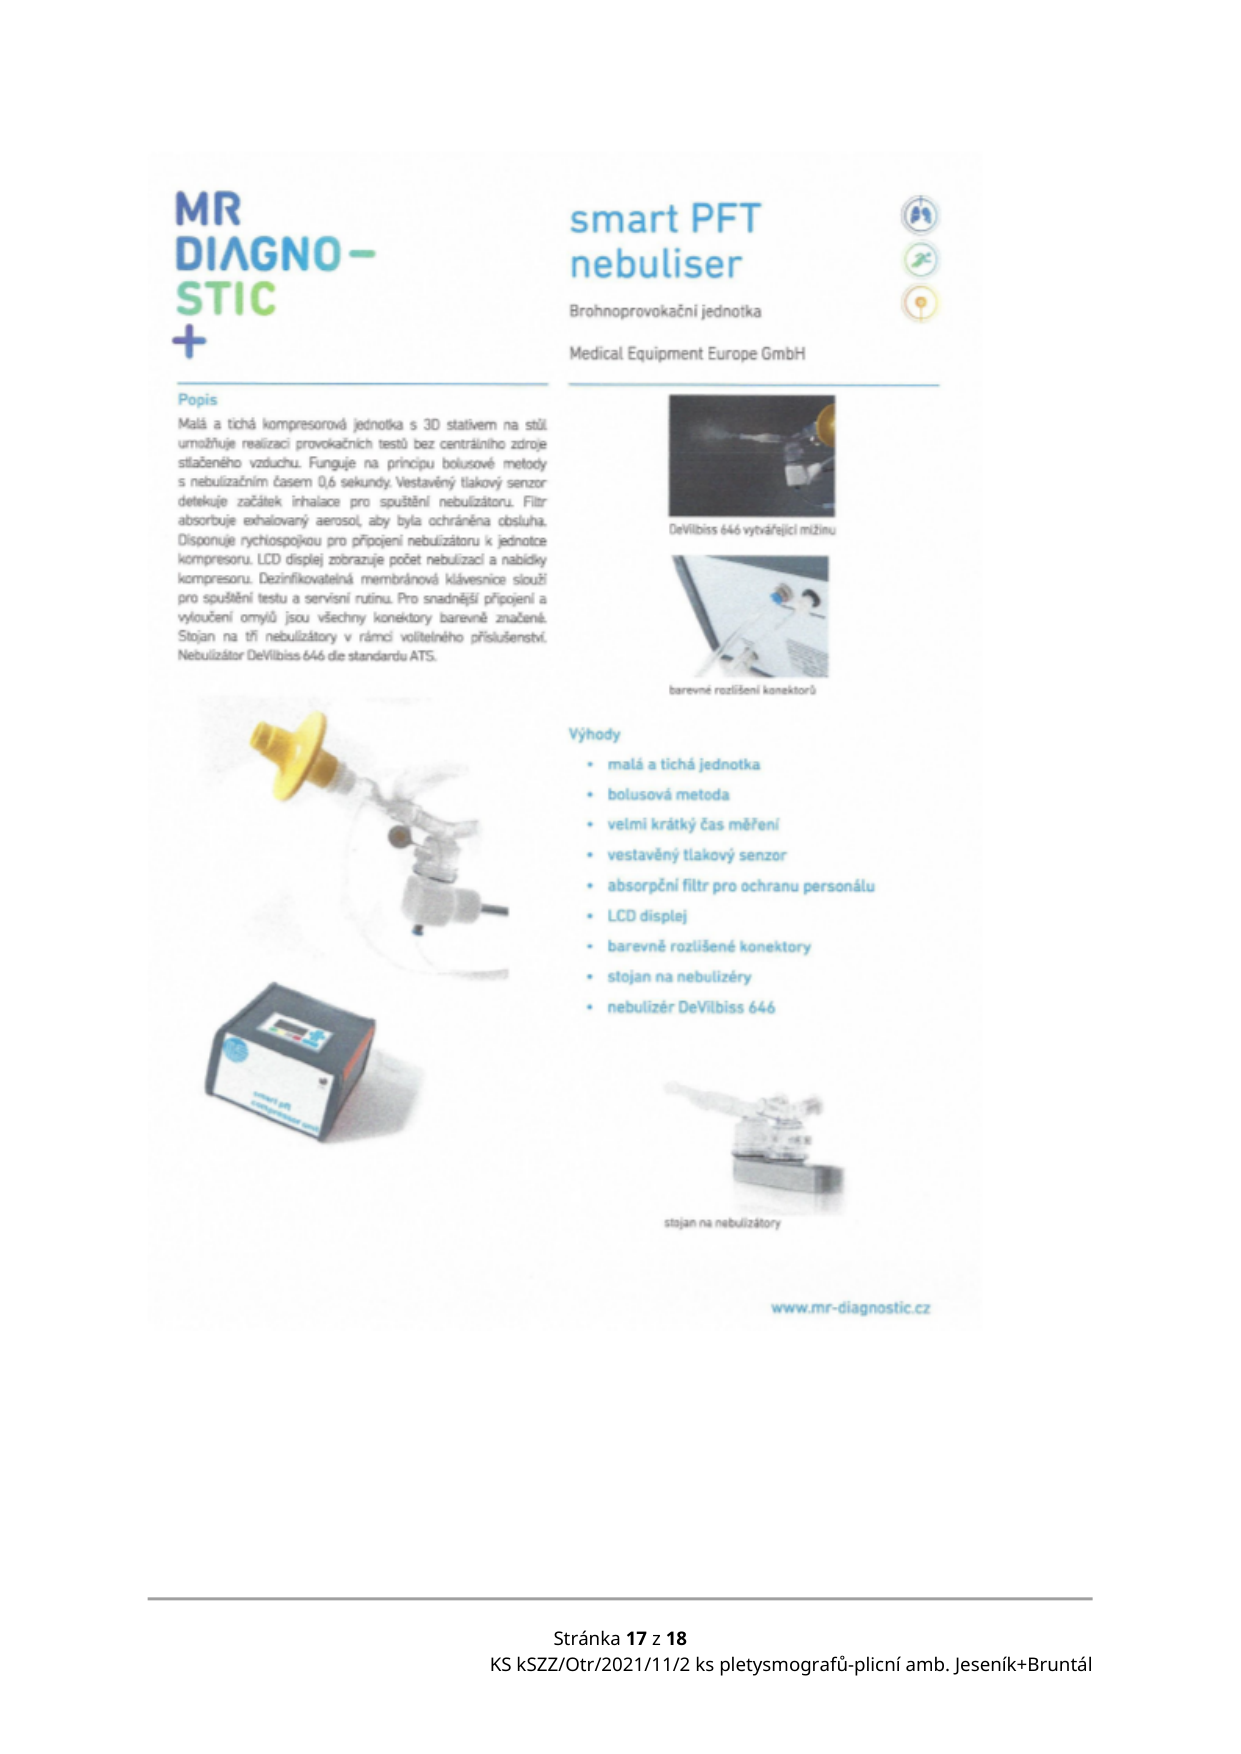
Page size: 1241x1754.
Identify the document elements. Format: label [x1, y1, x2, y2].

picture [147, 147, 984, 1331]
